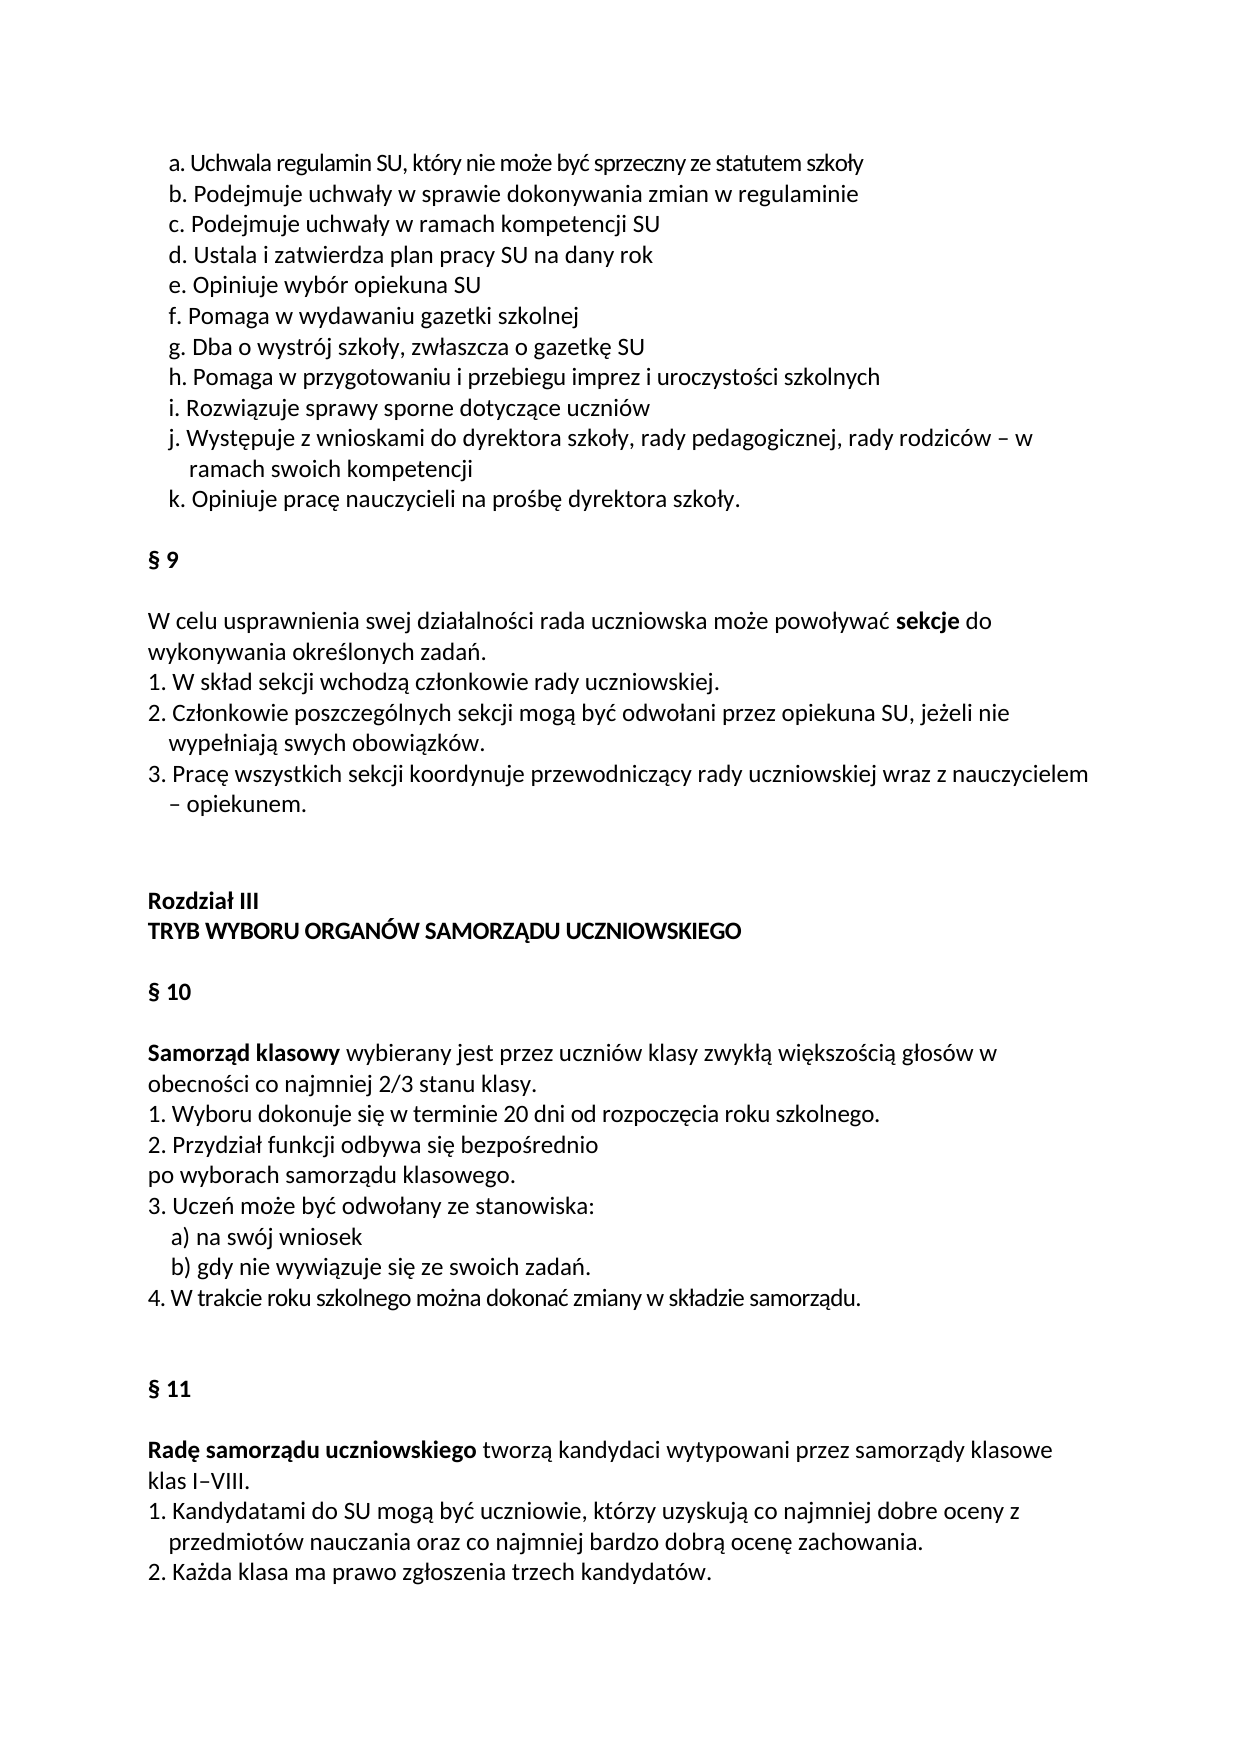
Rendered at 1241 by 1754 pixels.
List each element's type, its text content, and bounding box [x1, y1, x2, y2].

text TRYB WYBORU ORGANÓW SAMORZĄDU UCZNIOWSKIEGO [148, 916, 1093, 946]
text e. Opiniuje wybór opiekuna SU [168, 270, 1093, 300]
text 3. Uczeń może być odwołany ze stanowiska: [148, 1190, 1093, 1221]
text k. Opiniuje pracę nauczycieli na prośbę dyrektora szkoły. [168, 483, 1093, 514]
text h. Pomaga w przygotowaniu i przebiegu imprez i uroczystości szkolnych [168, 361, 1093, 392]
text 3. Pracę wszystkich sekcji koordynuje przewodniczący rady uczniowskiej wraz z nauczycielem – opiekunem. [148, 758, 1093, 819]
text 2. Każda klasa ma prawo zgłoszenia trzech kandydatów. [148, 1556, 1093, 1587]
text b) gdy nie wywiązuje się ze swoich zadań. [171, 1251, 1093, 1282]
text W celu usprawnienia swej działalności rada uczniowska może powoływać sekcje do wykonywania określonych zadań. [148, 605, 1093, 666]
text Rozdział III [148, 885, 1093, 916]
text j. Występuje z wnioskami do dyrektora szkoły, rady pedagogicznej, rady rodziców – w ramach swoich kompetencji [168, 422, 1093, 483]
text 1. Wyboru dokonuje się w terminie 20 dni od rozpoczęcia roku szkolnego. [148, 1099, 1093, 1129]
text 1. Kandydatami do SU mogą być uczniowie, którzy uzyskują co najmniej dobre oceny z przedmiotów nauczania oraz co najmniej bardzo dobrą ocenę zachowania. [148, 1495, 1093, 1556]
text 1. W skład sekcji wchodzą członkowie rady uczniowskiej. [148, 666, 1093, 697]
text a) na swój wniosek [171, 1221, 1093, 1251]
text § 9 [148, 544, 1093, 575]
text i. Rozwiązuje sprawy sporne dotyczące uczniów [168, 392, 1093, 422]
text b. Podejmuje uchwały w sprawie dokonywania zmian w regulaminie [168, 178, 1093, 209]
text c. Podejmuje uchwały w ramach kompetencji SU [168, 209, 1093, 239]
text po wyborach samorządu klasowego. [148, 1160, 1093, 1190]
text 2. Przydział funkcji odbywa się bezpośrednio [148, 1129, 1093, 1160]
text 2. Członkowie poszczególnych sekcji mogą być odwołani przez opiekuna SU, jeżeli nie wypełniają swych obowiązków. [148, 697, 1093, 758]
text Samorząd klasowy wybierany jest przez uczniów klasy zwykłą większością głosów w obecności co najmniej 2/3 stanu klasy. [148, 1038, 1093, 1099]
text § 10 [148, 977, 1093, 1007]
text Radę samorządu uczniowskiego tworzą kandydaci wytypowani przez samorządy klasowe klas I–VIII. [148, 1434, 1093, 1495]
text § 11 [148, 1373, 1093, 1404]
text d. Ustala i zatwierdza plan pracy SU na dany rok [168, 239, 1093, 270]
text a. Uchwala regulamin SU, który nie może być sprzeczny ze statutem szkoły [168, 148, 1093, 178]
text f. Pomaga w wydawaniu gazetki szkolnej [168, 300, 1093, 331]
text 4. W trakcie roku szkolnego można dokonać zmiany w składzie samorządu. [148, 1282, 1093, 1312]
text g. Dba o wystrój szkoły, zwłaszcza o gazetkę SU [168, 331, 1093, 361]
